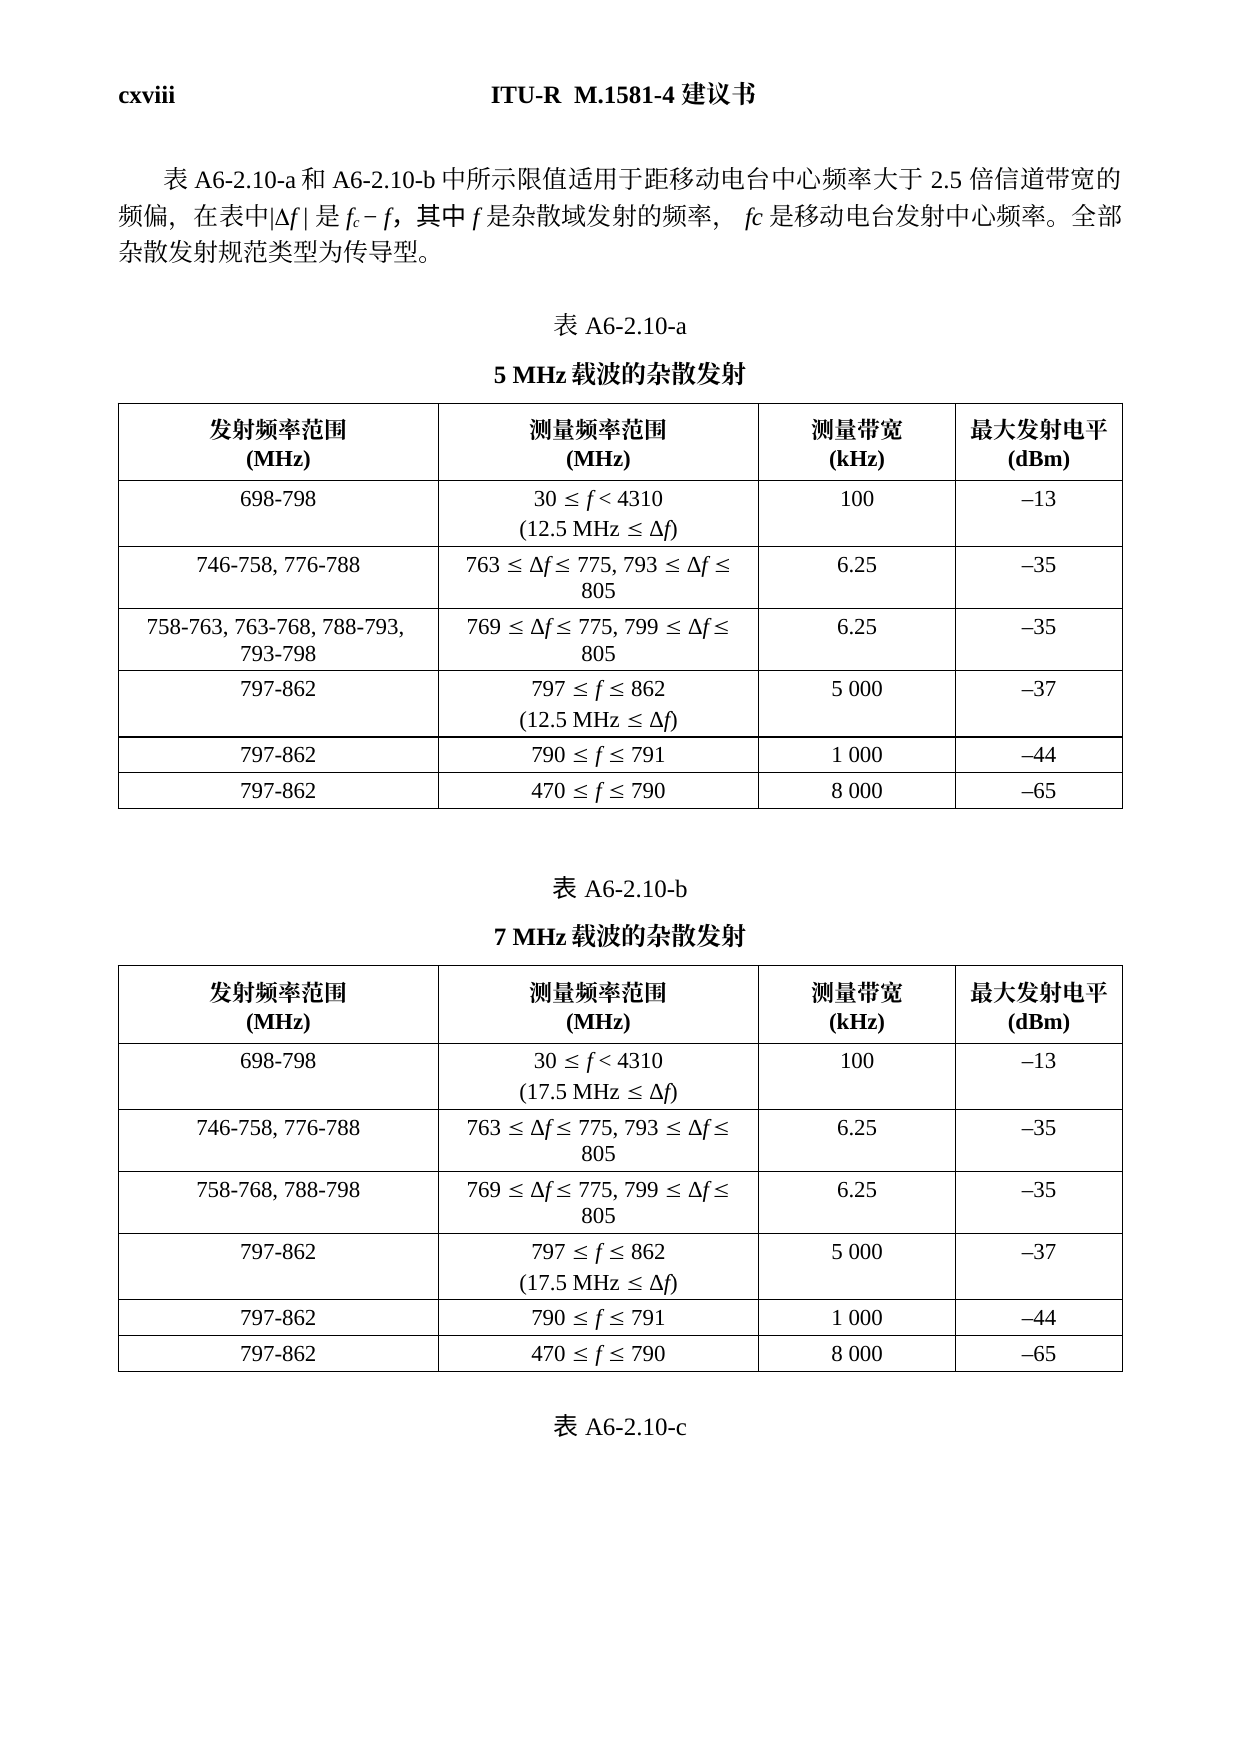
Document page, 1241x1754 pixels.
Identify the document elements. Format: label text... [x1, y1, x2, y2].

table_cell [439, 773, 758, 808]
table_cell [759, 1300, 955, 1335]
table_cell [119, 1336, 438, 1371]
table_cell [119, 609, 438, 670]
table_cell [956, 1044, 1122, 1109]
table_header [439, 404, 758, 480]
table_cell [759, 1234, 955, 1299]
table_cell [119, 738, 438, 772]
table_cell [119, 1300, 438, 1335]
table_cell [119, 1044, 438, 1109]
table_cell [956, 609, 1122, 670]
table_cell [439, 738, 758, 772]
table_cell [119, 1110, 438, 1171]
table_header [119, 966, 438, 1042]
title 5 MHz载波的杂散发射 [118, 354, 1122, 390]
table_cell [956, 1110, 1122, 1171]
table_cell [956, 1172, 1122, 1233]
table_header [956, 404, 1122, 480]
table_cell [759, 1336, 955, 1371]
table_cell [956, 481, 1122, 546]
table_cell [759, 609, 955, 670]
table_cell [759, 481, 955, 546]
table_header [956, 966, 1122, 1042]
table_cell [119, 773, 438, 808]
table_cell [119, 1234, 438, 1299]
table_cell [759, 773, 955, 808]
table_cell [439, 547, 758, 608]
text 表A6-2.10-a和A6-2.10-b中所示限值适用于距移动电台中心频率大于2.5 倍信道带宽的频偏，在表中|f | 是 fc − f，其中 f 是杂散域发射的频率， fc 是移动电台发射中心频率。全部杂散发射规范类型为传导型。 [118, 160, 1122, 268]
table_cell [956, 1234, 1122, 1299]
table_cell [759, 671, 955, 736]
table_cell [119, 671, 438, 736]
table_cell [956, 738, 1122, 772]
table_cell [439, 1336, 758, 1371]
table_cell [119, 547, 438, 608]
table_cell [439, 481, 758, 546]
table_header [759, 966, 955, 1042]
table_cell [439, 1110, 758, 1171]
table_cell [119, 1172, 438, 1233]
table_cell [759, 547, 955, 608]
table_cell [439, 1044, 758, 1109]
text 表 A6-2.10-c [118, 1408, 1122, 1442]
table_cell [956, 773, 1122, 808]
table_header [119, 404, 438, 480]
title 7 MHz载波的杂散发射 [118, 917, 1122, 953]
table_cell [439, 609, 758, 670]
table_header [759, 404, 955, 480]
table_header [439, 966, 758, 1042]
text 表 A6-2.10-b [118, 870, 1122, 904]
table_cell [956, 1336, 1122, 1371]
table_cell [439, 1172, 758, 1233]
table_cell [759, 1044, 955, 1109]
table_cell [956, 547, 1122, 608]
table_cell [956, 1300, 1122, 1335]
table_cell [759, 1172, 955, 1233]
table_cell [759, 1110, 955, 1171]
text 表 A6-2.10-a [118, 306, 1122, 342]
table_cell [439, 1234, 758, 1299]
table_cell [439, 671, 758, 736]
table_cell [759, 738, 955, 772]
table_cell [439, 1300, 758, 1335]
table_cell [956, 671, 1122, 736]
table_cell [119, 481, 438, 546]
